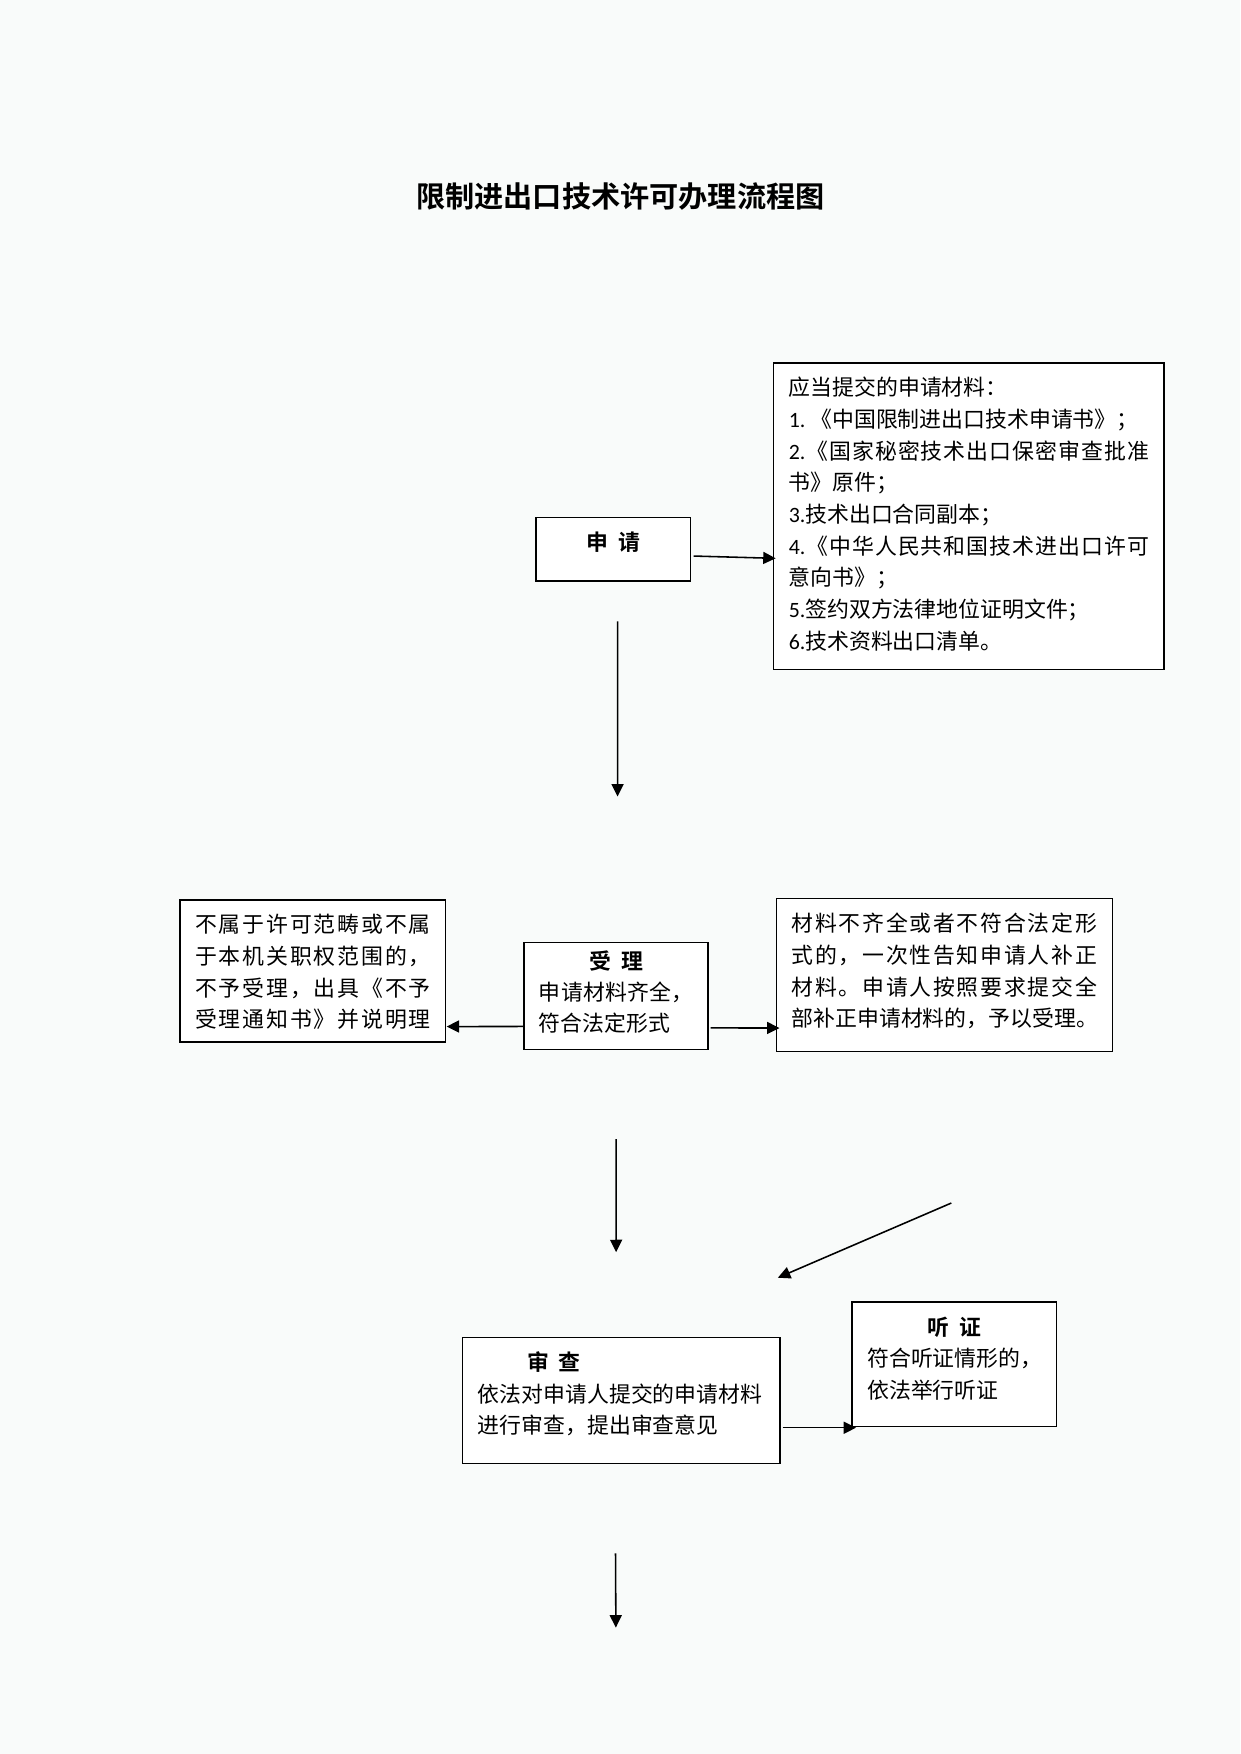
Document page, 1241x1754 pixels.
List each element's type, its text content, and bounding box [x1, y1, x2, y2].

text 限制进出口技术许可办理流程图 [187, 162, 1053, 227]
